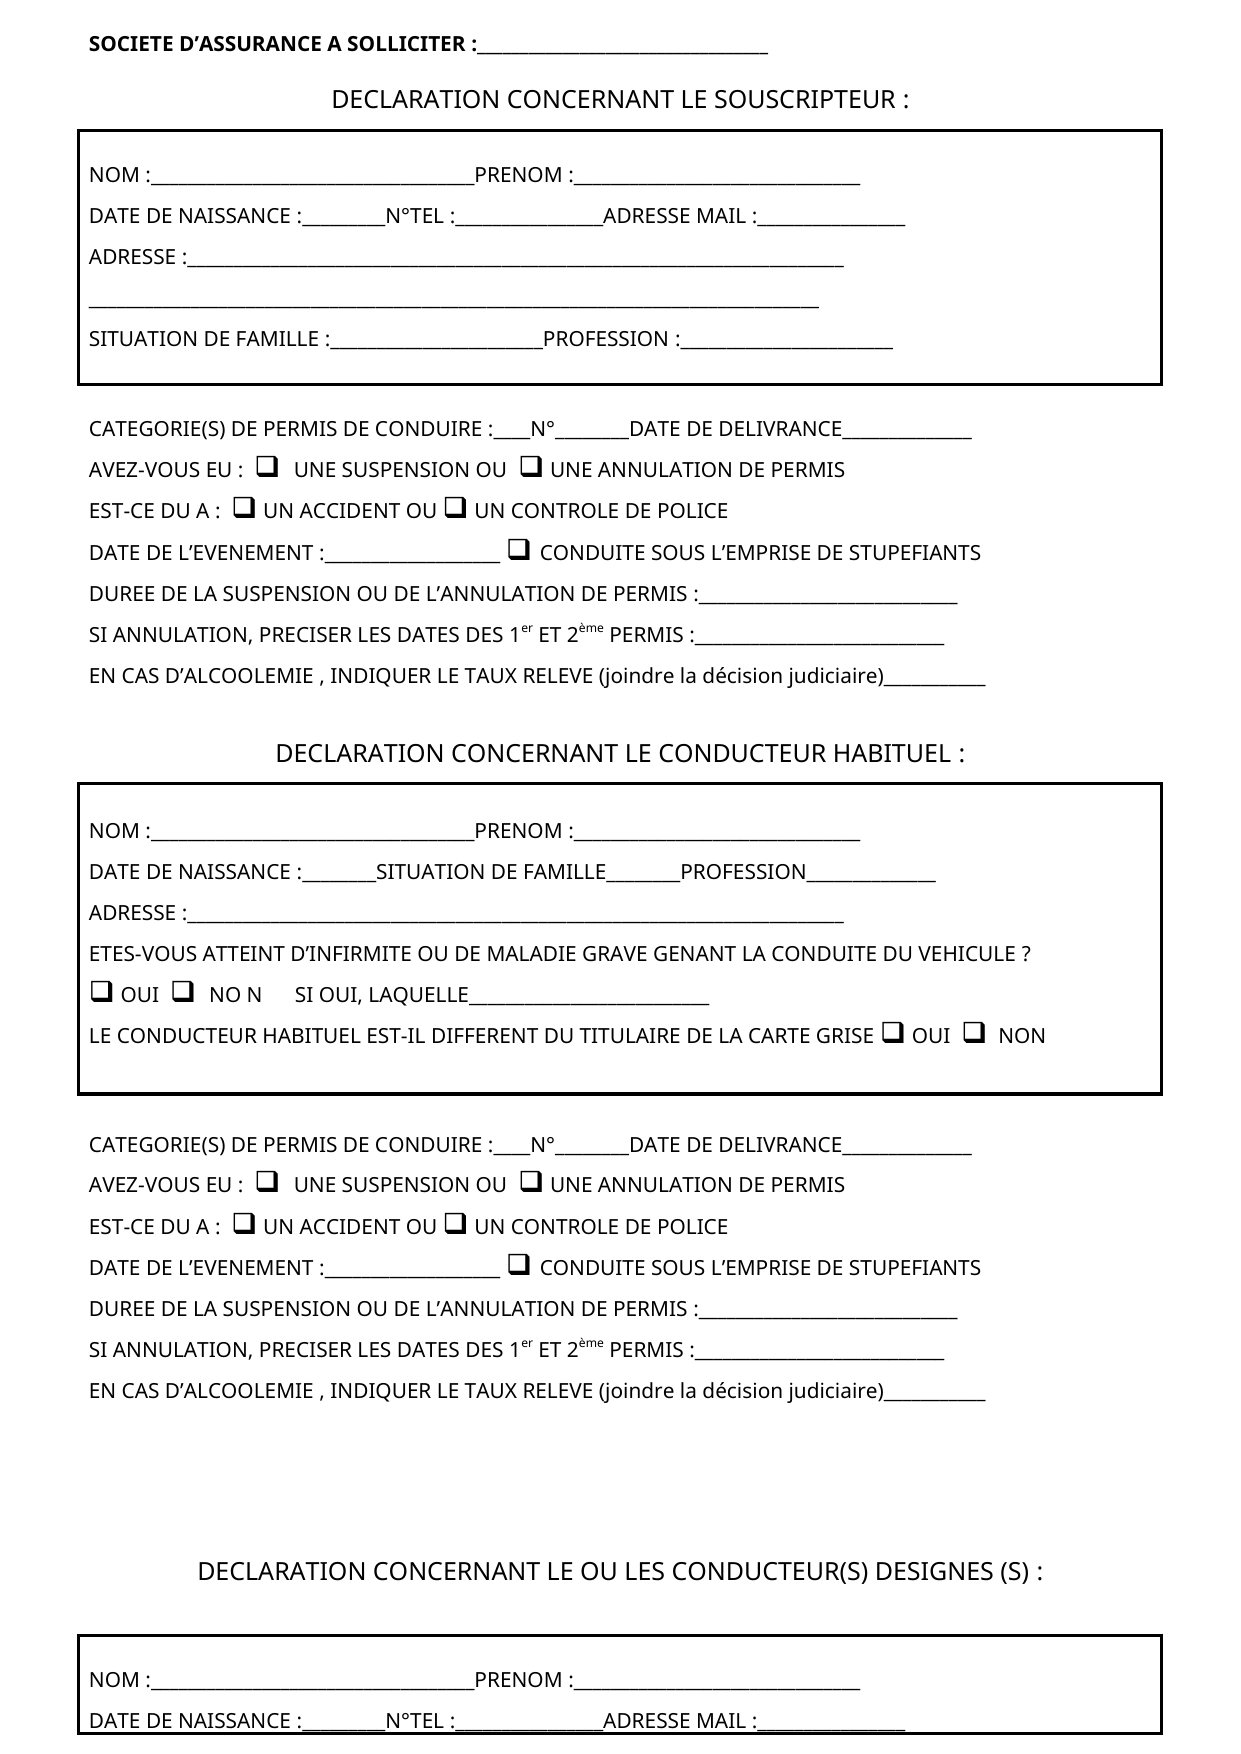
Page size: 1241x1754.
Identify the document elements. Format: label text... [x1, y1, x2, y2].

text SOCIETE D’ASSURANCE A SOLLICITER :__________________________________ [89, 29, 1152, 58]
text AVEZ-VOUS EU : UNE SUSPENSION OU UNE ANNULATION DE PERMIS [89, 1171, 1152, 1199]
text DATE DE NAISSANCE :_________N°TEL :________________ADRESSE MAIL :________________ [80, 1703, 1160, 1732]
text CATEGORIE(S) DE PERMIS DE CONDUIRE :____N°________DATE DE DELIVRANCE______________ [89, 1130, 1152, 1158]
text NOM :___________________________________PRENOM :_______________________________ [80, 1637, 1160, 1694]
text NOM :___________________________________PRENOM :_______________________________ [80, 785, 1160, 844]
text LE CONDUCTEUR HABITUEL EST-IL DIFFERENT DU TITULAIRE DE OUI NON [80, 1016, 1160, 1049]
text EN CAS D’ALCOOLEMIE , INDIQUER LE TAUX RELEVE (joindre la décision judiciaire)___________ [89, 661, 1152, 689]
text SI ANNULATION, PRECISER LES DATES DES 1er ET 2ème PERMIS :___________________________ [89, 620, 1152, 648]
text NOM :___________________________________PRENOM :_______________________________ [80, 132, 1160, 189]
text ADRESSE :_______________________________________________________________________ [80, 893, 1160, 926]
text DATE DE NAISSANCE :_________N°TEL :________________ADRESSE MAIL :________________ [80, 198, 1160, 229]
text SI ANNULATION, PRECISER LES DATES DES 1er ET 2ème PERMIS :___________________________ [89, 1335, 1152, 1363]
text CATEGORIE(S) DE PERMIS DE CONDUIRE :____N°________DATE DE DELIVRANCE______________ [89, 414, 1152, 443]
text EST-CE DU A : UN ACCIDENT OU UN CONTROLE DE POLICE [89, 497, 1152, 525]
text EST-CE DU A : UN ACCIDENT OU UN CONTROLE DE POLICE [89, 1212, 1152, 1240]
text DATE DE L’EVENEMENT :___________________ CONDUITE SOUS L’EMPRISE DE STUPEFIANTS [89, 1253, 1152, 1282]
text OUI NO N SI OUI, LAQUELLE__________________________ [80, 974, 1160, 1008]
text DATE DE NAISSANCE :________SITUATION DE FAMILLE________PROFESSION______________ [80, 852, 1160, 885]
text DECLARATION CONCERNANT LE SOUSCRIPTEUR : [89, 82, 1152, 116]
text ADRESSE :_______________________________________________________________________ [80, 239, 1160, 271]
text _______________________________________________________________________________ [80, 280, 1160, 311]
text ETES-VOUS ATTEINT D’INFIRMITE OU DE MALADIE GRAVE GENANT VEHICULE ? [80, 933, 1160, 967]
text DATE DE L’EVENEMENT :___________________ CONDUITE SOUS L’EMPRISE DE STUPEFIANTS [89, 538, 1152, 566]
text AVEZ-VOUS EU : UNE SUSPENSION OU UNE ANNULATION DE PERMIS [89, 455, 1152, 484]
text DUREE DE DE L’ANNULATION DE PERMIS :____________________________ [89, 579, 1152, 607]
text DECLARATION CONCERNANT LE CONDUCTEUR HABITUEL : [89, 736, 1152, 770]
text DUREE DE DE L’ANNULATION DE PERMIS :____________________________ [89, 1294, 1152, 1322]
text SITUATION DE FAMILLE :_______________________PROFESSION :_______________________ [80, 321, 1160, 352]
text DECLARATION CONCERNANT LE OU LES CONDUCTEUR(S) DESIGNES (S) : [89, 1553, 1152, 1587]
text EN CAS D’ALCOOLEMIE , INDIQUER LE TAUX RELEVE (joindre la décision judiciaire)___________ [89, 1376, 1152, 1404]
